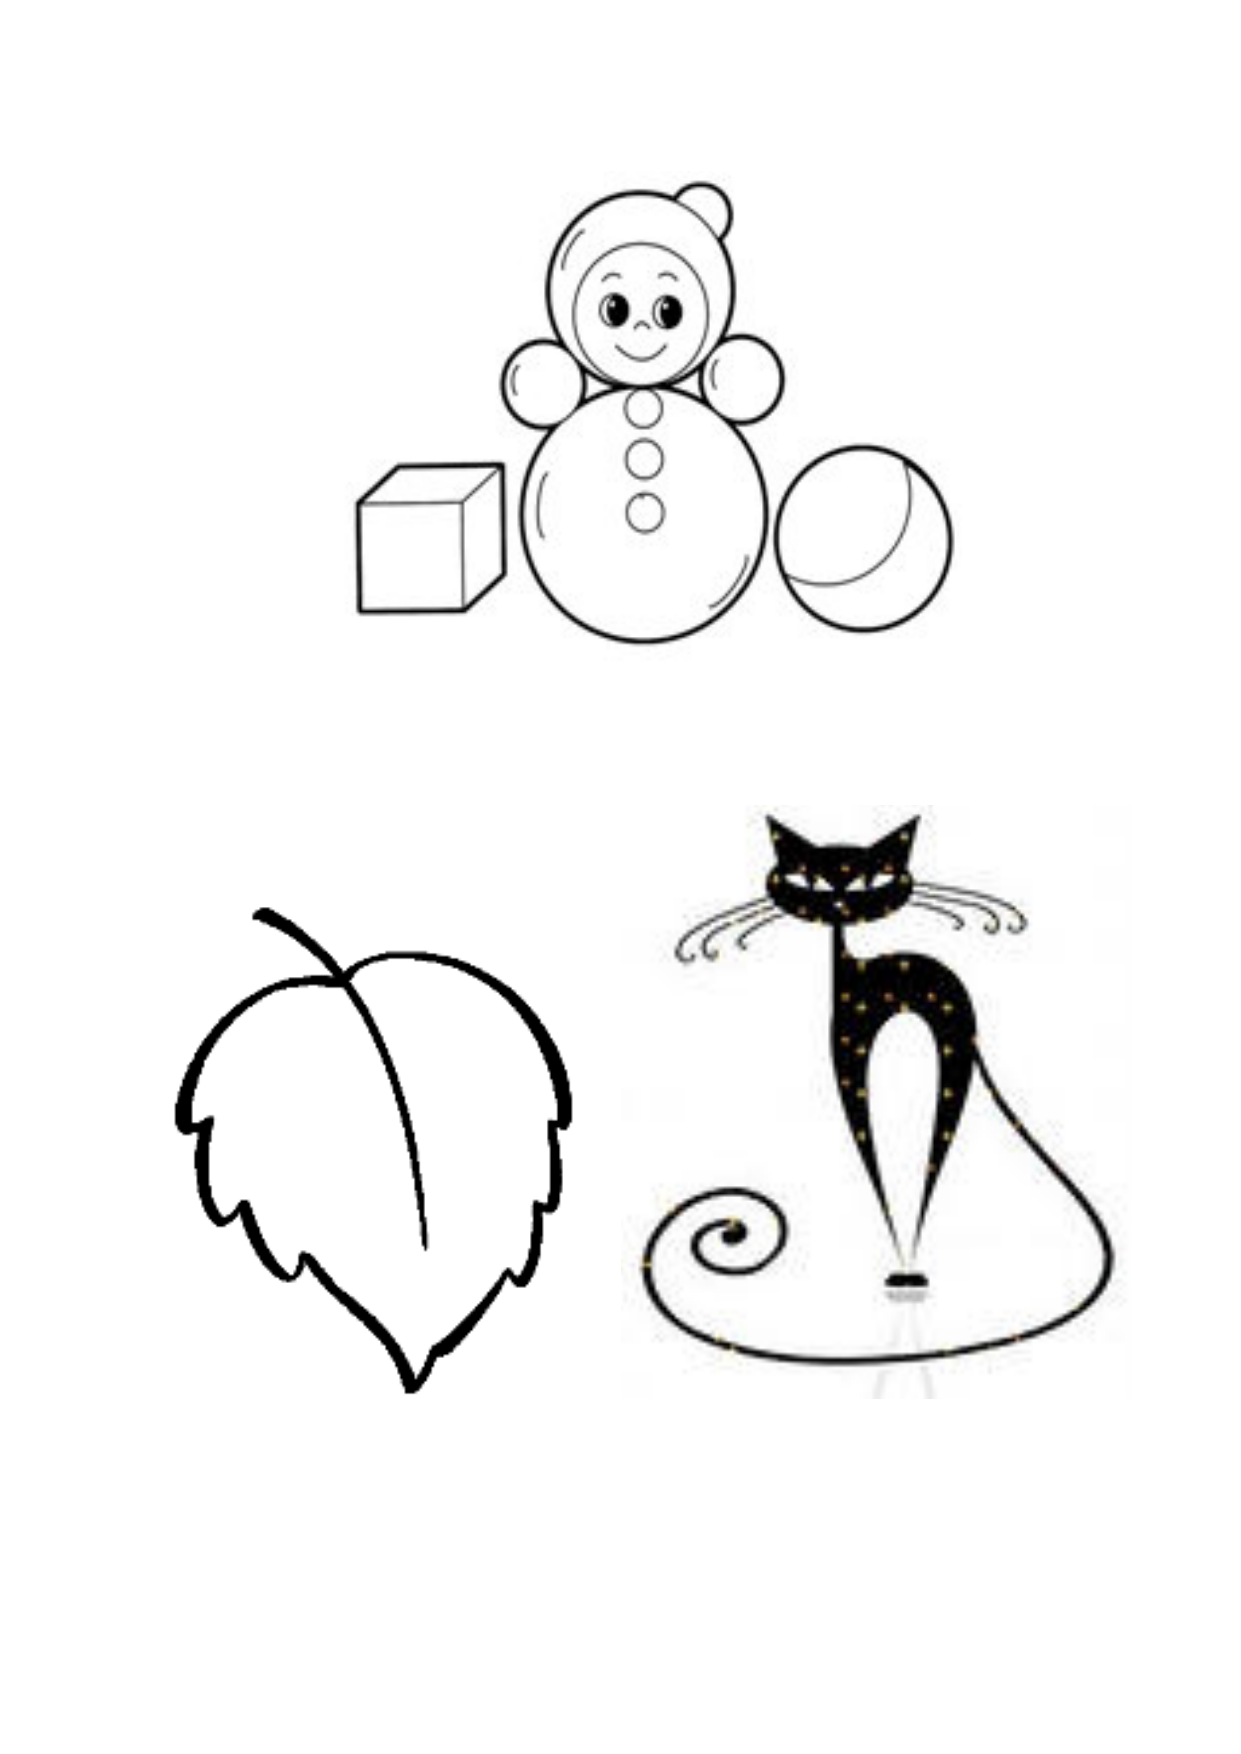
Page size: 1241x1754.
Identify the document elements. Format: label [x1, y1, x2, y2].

picture [325, 171, 963, 675]
picture [171, 906, 575, 1399]
picture [621, 805, 1132, 1399]
